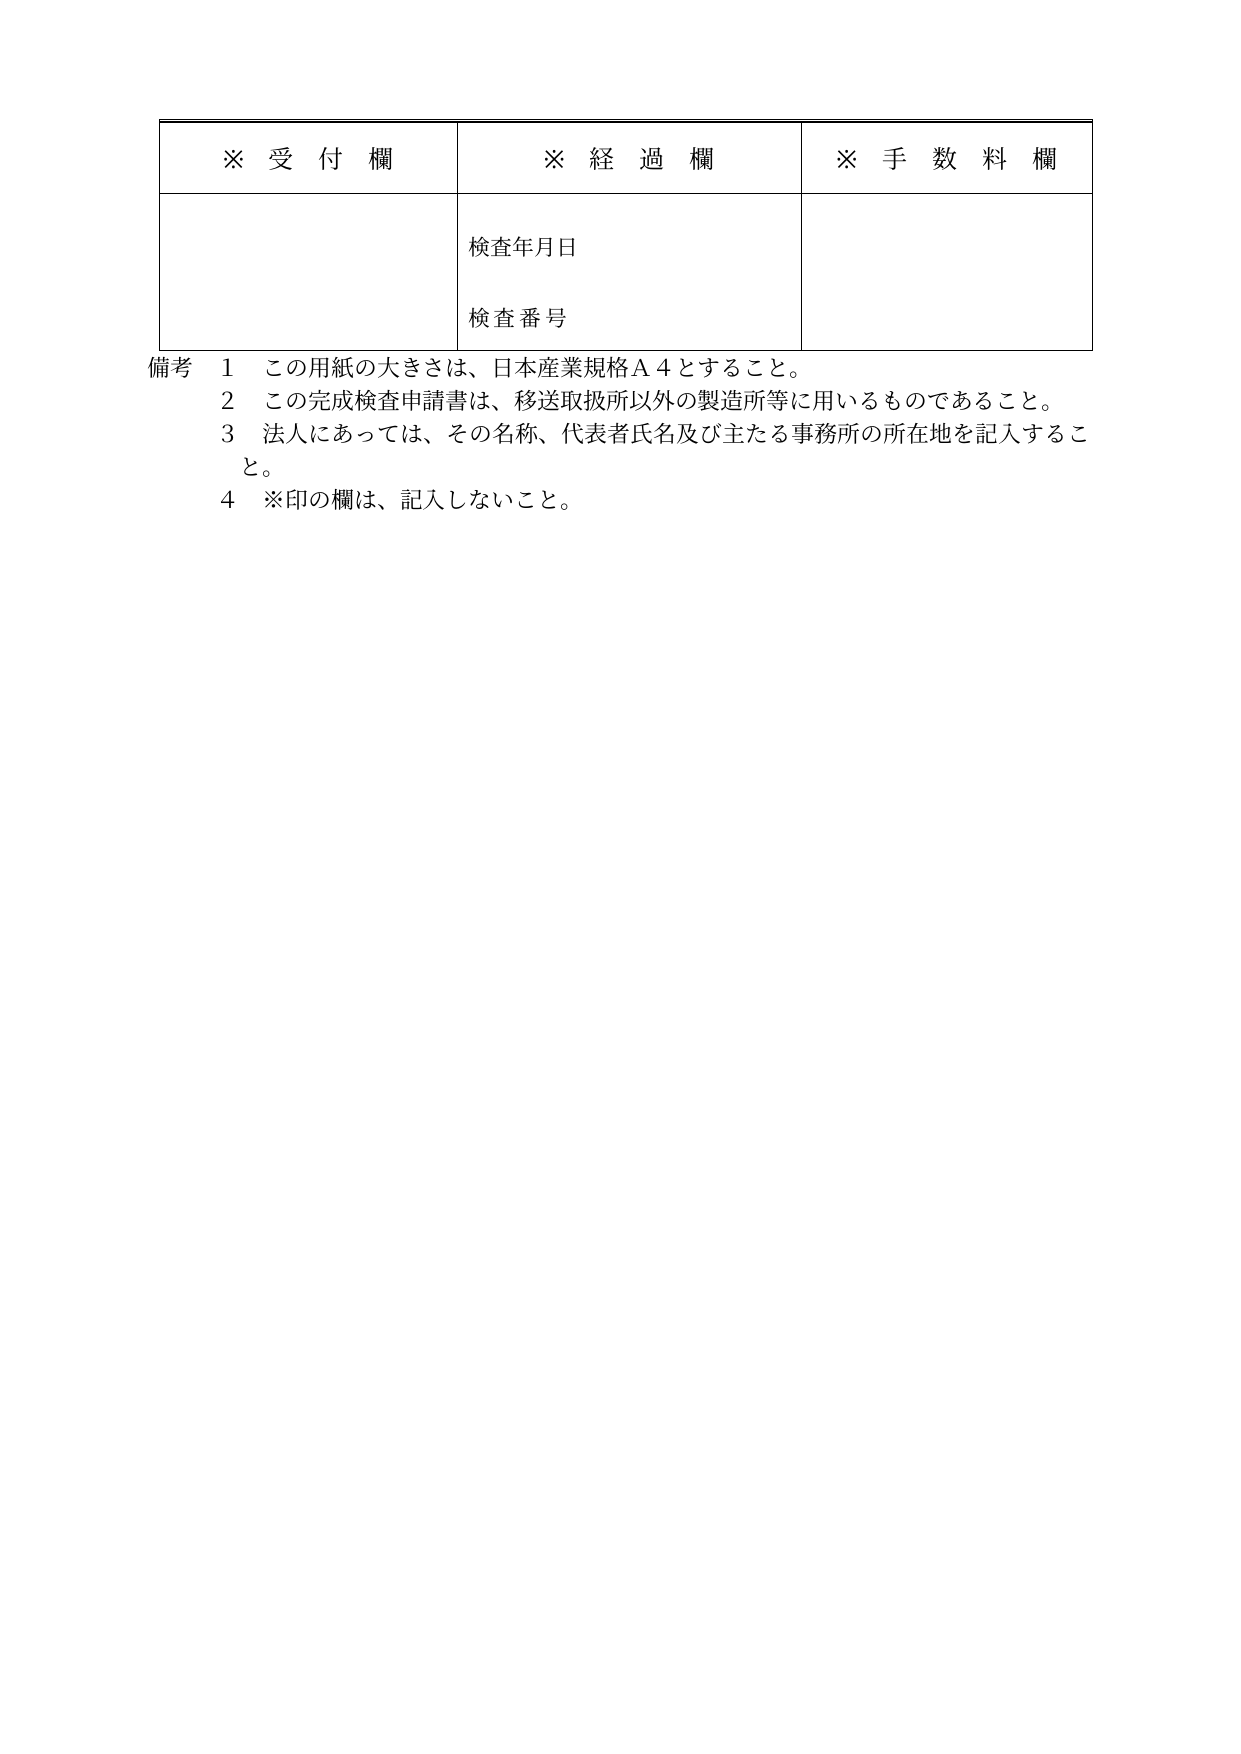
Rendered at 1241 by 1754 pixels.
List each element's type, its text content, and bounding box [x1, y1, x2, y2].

text ４ ※印の欄は、記入しないこと。 [148, 482, 1092, 515]
table_cell [160, 194, 457, 349]
text ２ この完成検査申請書は、移送取扱所以外の製造所等に用いるものであること。 [148, 383, 1092, 416]
text 備考 １ この用紙の大きさは、日本産業規格Ａ４とすること。 [148, 351, 1092, 383]
table_cell 検査年月日 検査番号 [458, 194, 801, 349]
table_cell [802, 194, 1092, 349]
table_cell ※ 経 過 欄 [458, 123, 801, 193]
table_cell ※ 受 付 欄 [160, 123, 457, 193]
table_cell ※ 手 数 料 欄 [802, 123, 1092, 193]
text ３ 法人にあっては、その名称、代表者氏名及び主たる事務所の所在地を記入すること。 [217, 416, 1092, 482]
